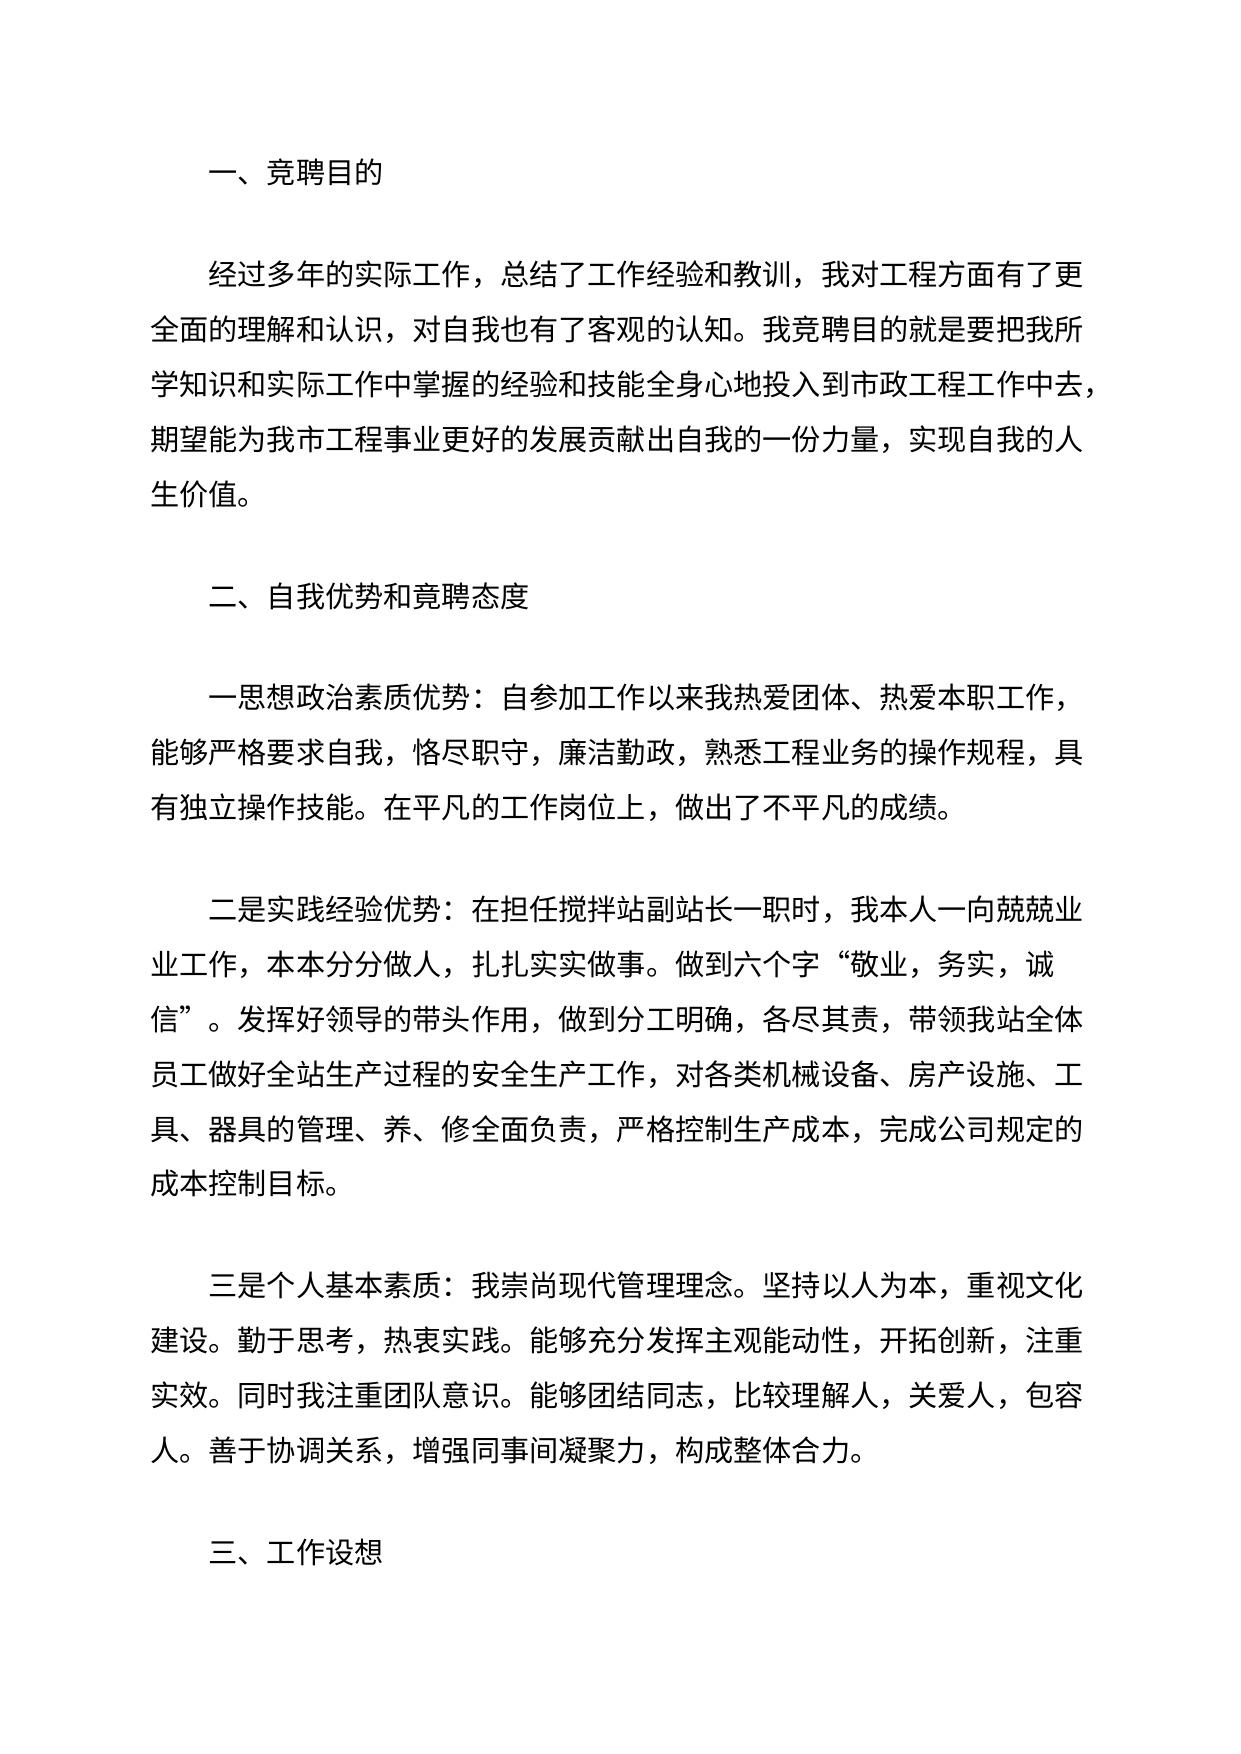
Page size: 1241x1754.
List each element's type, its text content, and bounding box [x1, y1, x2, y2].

text 三、工作设想 [150, 1529, 1090, 1571]
text 一思想政治素质优势：自参加工作以来我热爱团体、热爱本职工作，能够严格要求自我，恪尽职守，廉洁勤政，熟悉工程业务的操作规程，具有独立操作技能。在平凡的工作岗位上，做出了不平凡的成绩。 [150, 675, 1090, 827]
text 二是实践经验优势：在担任搅拌站副站长一职时，我本人一向兢兢业业工作，本本分分做人，扎扎实实做事。做到六个字“敬业，务实，诚信”。发挥好领导的带头作用，做到分工明确，各尽其责，带领我站全体员工做好全站生产过程的安全生产工作，对各类机械设备、房产设施、工具、器具的管理、养、修全面负责，严格控制生产成本，完成公司规定的成本控制目标。 [150, 886, 1090, 1203]
text 三是个人基本素质：我崇尚现代管理理念。坚持以人为本，重视文化建设。勤于思考，热衷实践。能够充分发挥主观能动性，开拓创新，注重实效。同时我注重团队意识。能够团结同志，比较理解人，关爱人，包容人。善于协调关系，增强同事间凝聚力，构成整体合力。 [150, 1263, 1090, 1470]
text 一、竞聘目的 [150, 150, 1090, 192]
text 二、自我优势和竟聘态度 [150, 573, 1090, 615]
text 经过多年的实际工作，总结了工作经验和教训，我对工程方面有了更全面的理解和认识，对自我也有了客观的认知。我竞聘目的就是要把我所学知识和实际工作中掌握的经验和技能全身心地投入到市政工程工作中去，期望能为我市工程事业更好的发展贡献出自我的一份力量，实现自我的人生价值。 [150, 252, 1090, 514]
